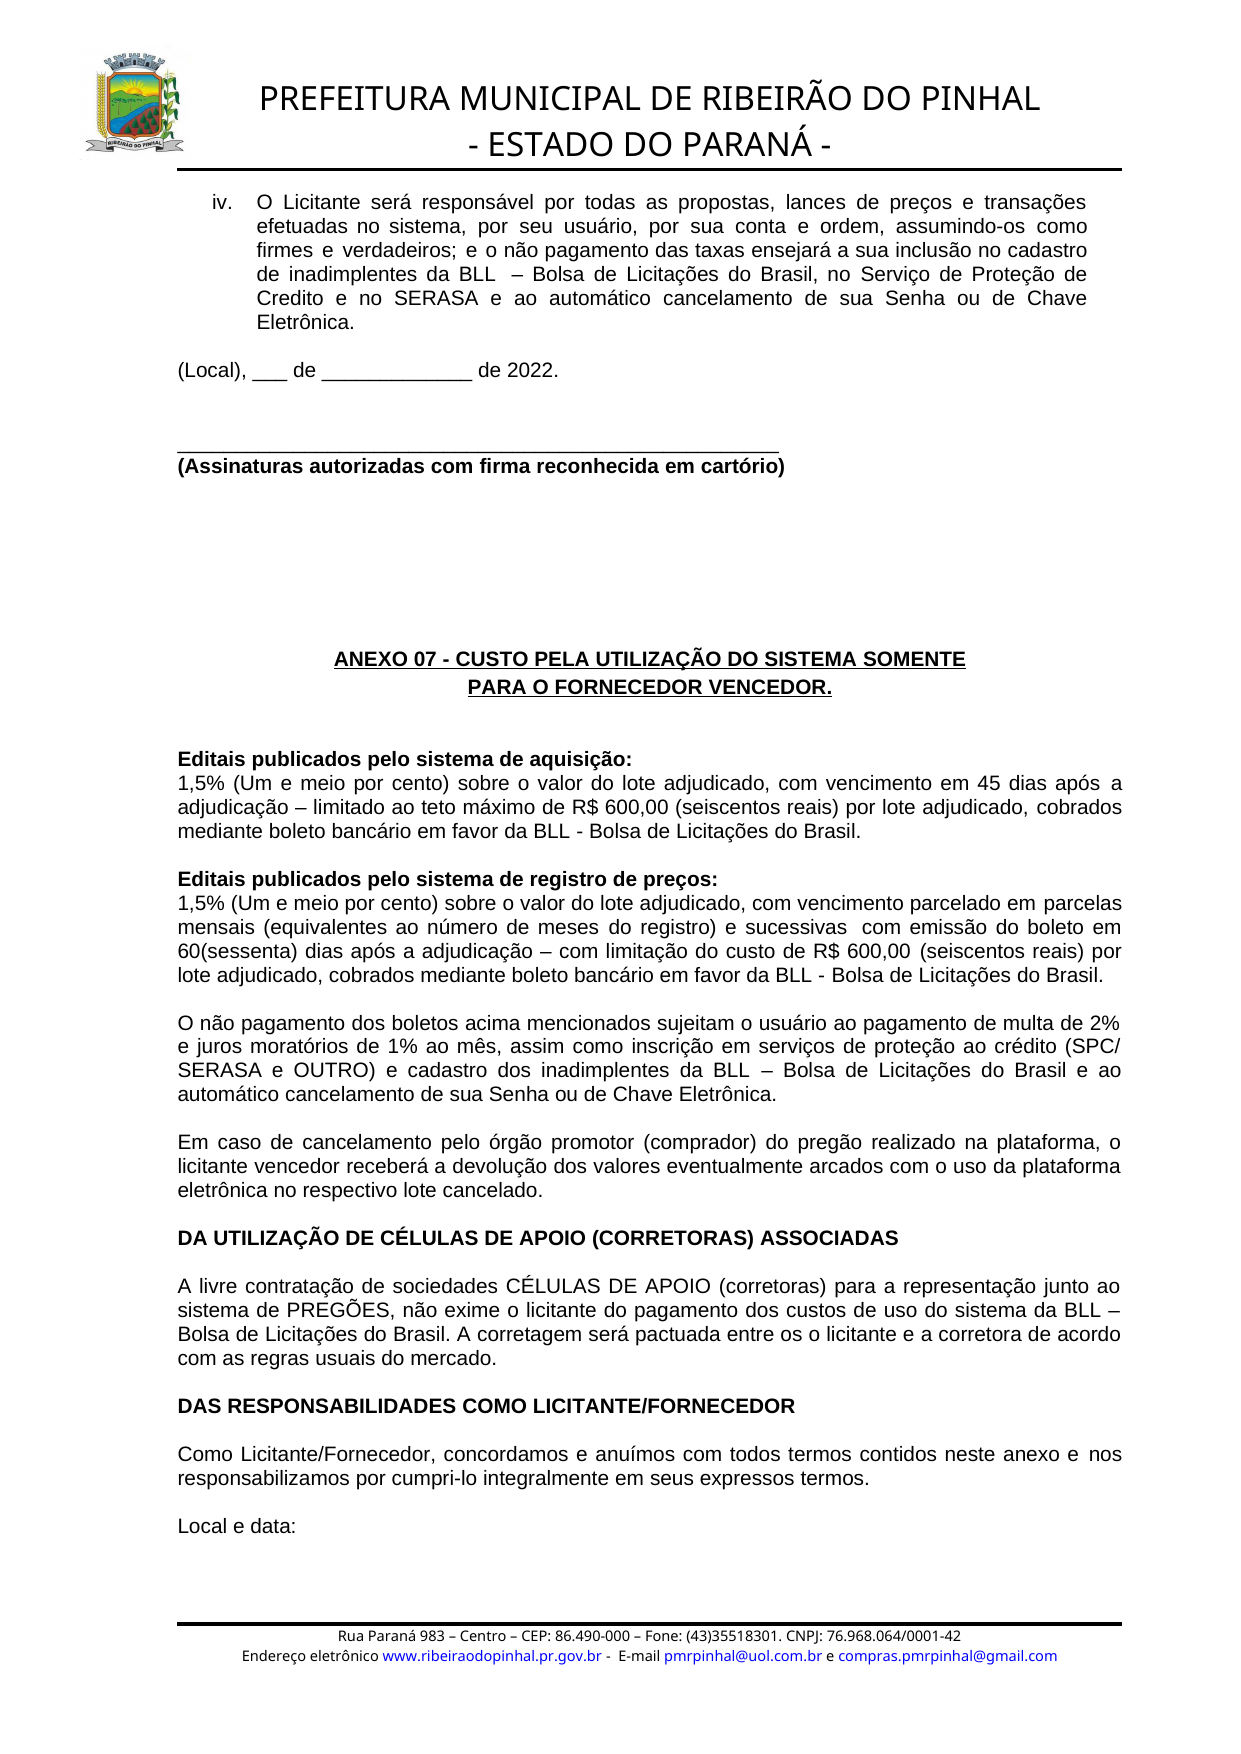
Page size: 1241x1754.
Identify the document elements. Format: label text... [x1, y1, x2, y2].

text Local e data: [177, 1513, 1122, 1537]
text 1,5% (Um e meio por cento) sobre o valor do lote adjudicado, com vencimento em 45 dias após a adjudicação – limitado ao teto máximo de R$ 600,00 (seiscentos reais) por lote adjudicado, cobrados mediante boleto bancário em favor da BLL - Bolsa de Licitações do Brasil. [177, 771, 1122, 843]
text A livre contratação de sociedades CÉLULAS DE APOIO (corretoras) para a representação junto ao sistema de PREGÕES, não exime o licitante do pagamento dos custos de uso do sistema da BLL – Bolsa de Licitações do Brasil. A corretagem será pactuada entre os o licitante e a corretora de acordo com as regras usuais do mercado. [177, 1274, 1122, 1370]
picture [79, 45, 192, 160]
list O Licitante será responsável por todas as propostas, lances de preços e transações efetuadas no sistema, por seu usuário, por sua conta e ordem, assumindo-os como firmes e verdadeiros; e o não pagamento das taxas ensejará a sua inclusão no cadastro de inadimplentes da BLL – Bolsa de Licitações do Brasil, no Serviço de Proteção de Credito e no SERASA e ao automático cancelamento de sua Senha ou de Chave Eletrônica. [212, 190, 1088, 334]
text DA UTILIZAÇÃO DE CÉLULAS DE APOIO (CORRETORAS) ASSOCIADAS [177, 1226, 1122, 1250]
text Como Licitante/Fornecedor, concordamos e anuímos com todos termos contidos neste anexo e nos responsabilizamos por cumpri-lo integralmente em seus expressos termos. [177, 1442, 1122, 1489]
text 1,5% (Um e meio por cento) sobre o valor do lote adjudicado, com vencimento parcelado em parcelas mensais (equivalentes ao número de meses do registro) e sucessivas com emissão do boleto em 60(sessenta) dias após a adjudicação – com limitação do custo de R$ 600,00 (seiscentos reais) por lote adjudicado, cobrados mediante boleto bancário em favor da BLL - Bolsa de Licitações do Brasil. [177, 891, 1122, 986]
text DAS RESPONSABILIDADES COMO LICITANTE/FORNECEDOR [177, 1394, 1122, 1418]
text Em caso de cancelamento pelo órgão promotor (comprador) do pregão realizado na plataforma, o licitante vencedor receberá a devolução dos valores eventualmente arcados com o uso da plataforma eletrônica no respectivo lote cancelado. [177, 1130, 1122, 1202]
text Editais publicados pelo sistema de aquisição: [177, 747, 1122, 771]
text (Local), ___ de _____________ de 2022. [177, 358, 1122, 382]
text Editais publicados pelo sistema de registro de preços: [177, 867, 1122, 891]
text ANEXO 07 - CUSTO PELA UTILIZAÇÃO DO SISTEMA SOMENTE PARA O FORNECEDOR VENCEDOR. [308, 647, 991, 698]
text ____________________________________________________ [177, 430, 1122, 454]
text O não pagamento dos boletos acima mencionados sujeitam o usuário ao pagamento de multa de 2% e juros moratórios de 1% ao mês, assim como inscrição em serviços de proteção ao crédito (SPC/ SERASA e OUTRO) e cadastro dos inadimplentes da BLL – Bolsa de Licitações do Brasil e ao automático cancelamento de sua Senha ou de Chave Eletrônica. [177, 1010, 1122, 1106]
text (Assinaturas autorizadas com firma reconhecida em cartório) [177, 454, 1122, 478]
